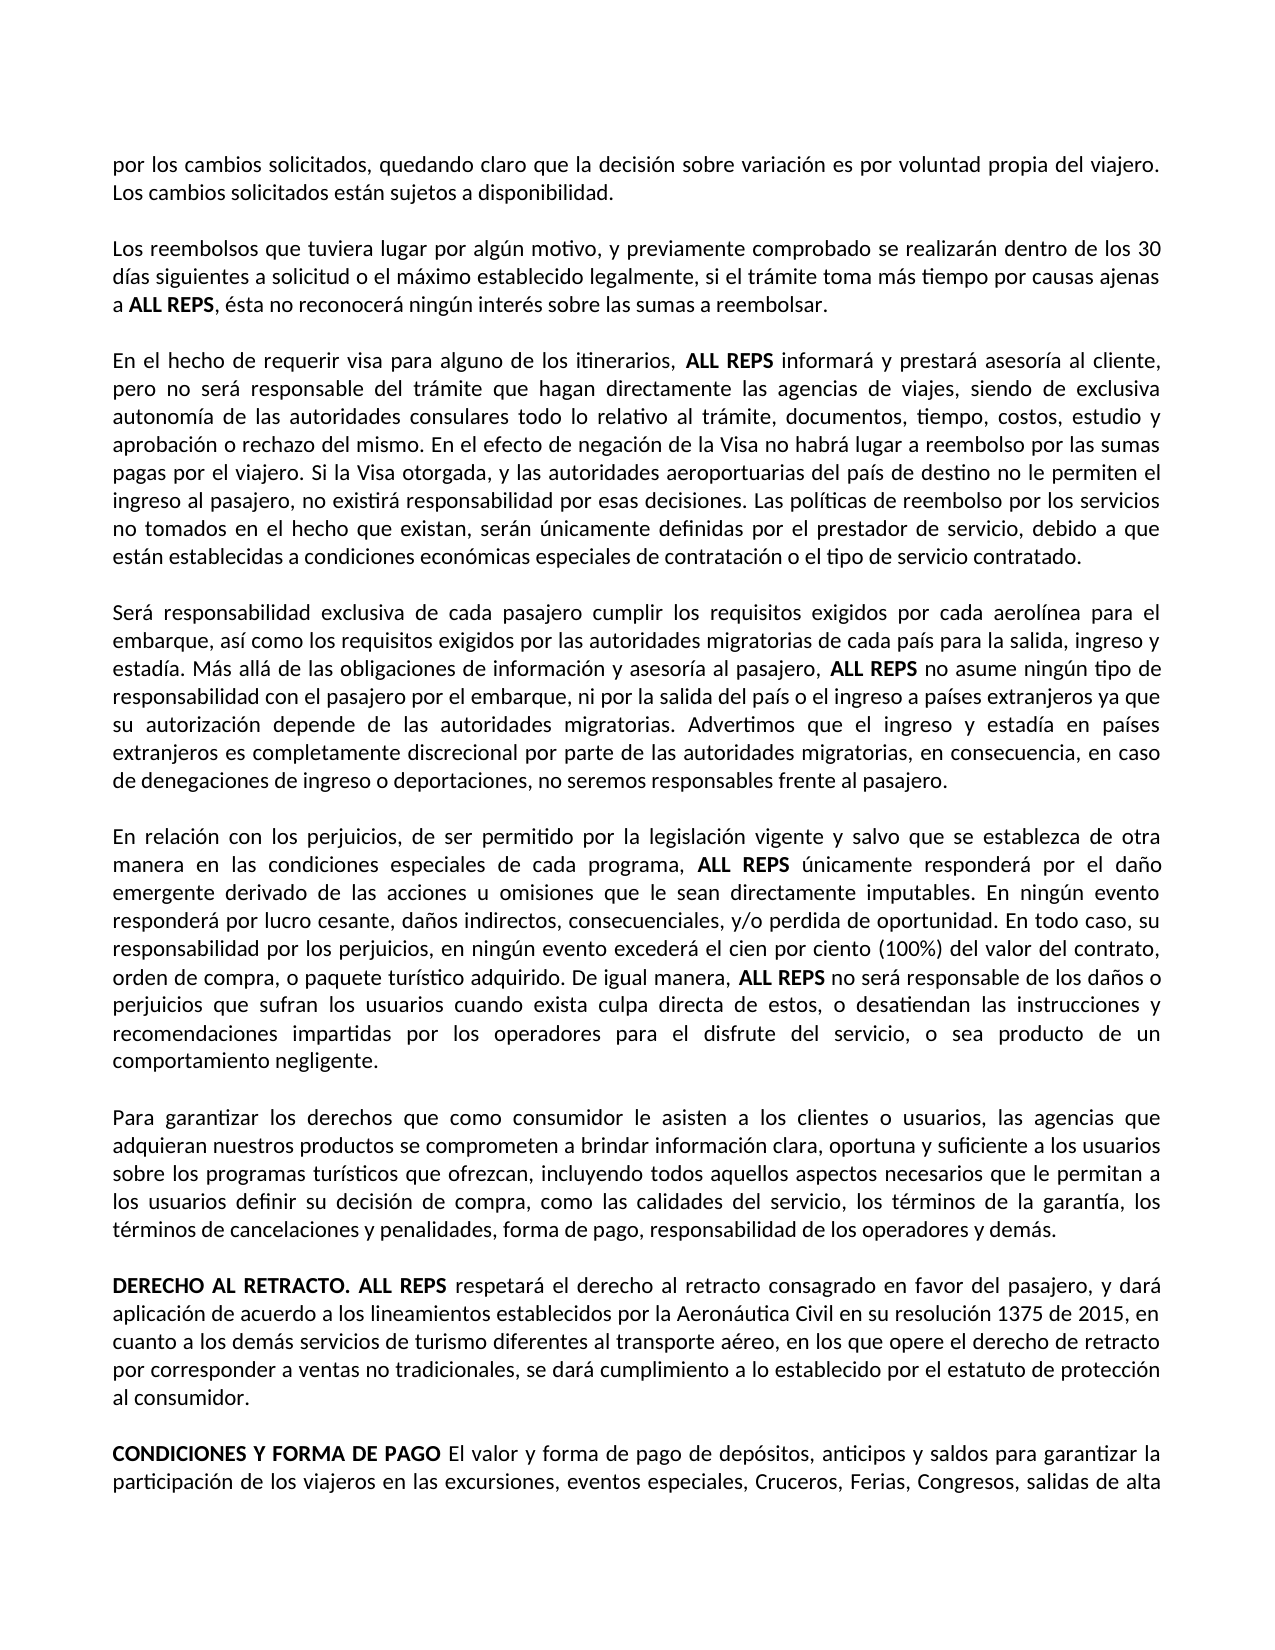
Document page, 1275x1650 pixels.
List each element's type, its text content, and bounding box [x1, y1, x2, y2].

text Los reembolsos que tuviera lugar por algún motivo, y previamente comprobado se realizarán dentro de los 30 días siguientes a solicitud o el máximo establecido legalmente, si el trámite toma más tiempo por causas ajenas a ALL REPS, ésta no reconocerá ningún interés sobre las sumas a reembolsar. [112, 234, 1162, 318]
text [112, 1439, 1162, 1495]
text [112, 150, 1162, 206]
text Será responsabilidad exclusiva de cada pasajero cumplir los requisitos exigidos por cada aerolínea para el embarque, así como los requisitos exigidos por las autoridades migratorias de cada país para la salida, ingreso y estadía. Más allá de las obligaciones de información y asesoría al pasajero, ALL REPS no asume ningún tipo de responsabilidad con el pasajero por el embarque, ni por la salida del país o el ingreso a países extranjeros ya que su autorización depende de las autoridades migratorias. Advertimos que el ingreso y estadía en países extranjeros es completamente discrecional por parte de las autoridades migratorias, en consecuencia, en caso de denegaciones de ingreso o deportaciones, no seremos responsables frente al pasajero. [112, 598, 1162, 794]
text En relación con los perjuicios, de ser permitido por la legislación vigente y salvo que se establezca de otra manera en las condiciones especiales de cada programa, ALL REPS únicamente responderá por el daño emergente derivado de las acciones u omisiones que le sean directamente imputables. En ningún evento responderá por lucro cesante, daños indirectos, consecuenciales, y/o perdida de oportunidad. En todo caso, su responsabilidad por los perjuicios, en ningún evento excederá el cien por ciento (100%) del valor del contrato, orden de compra, o paquete turístico adquirido. De igual manera, ALL REPS no será responsable de los daños o perjuicios que sufran los usuarios cuando exista culpa directa de estos, o desatiendan las instrucciones y recomendaciones impartidas por los operadores para el disfrute del servicio, o sea producto de un comportamiento negligente. [112, 822, 1162, 1075]
text Para garantizar los derechos que como consumidor le asisten a los clientes o usuarios, las agencias que adquieran nuestros productos se comprometen a brindar información clara, oportuna y suficiente a los usuarios sobre los programas turísticos que ofrezcan, incluyendo todos aquellos aspectos necesarios que le permitan a los usuarios definir su decisión de compra, como las calidades del servicio, los términos de la garantía, los términos de cancelaciones y penalidades, forma de pago, responsabilidad de los operadores y demás. [112, 1103, 1162, 1243]
text DERECHO AL RETRACTO. ALL REPS respetará el derecho al retracto consagrado en favor del pasajero, y dará aplicación de acuerdo a los lineamientos establecidos por la Aeronáutica Civil en su resolución 1375 de 2015, en cuanto a los demás servicios de turismo diferentes al transporte aéreo, en los que opere el derecho de retracto por corresponder a ventas no tradicionales, se dará cumplimiento a lo establecido por el estatuto de protección al consumidor. [112, 1271, 1162, 1411]
text En el hecho de requerir visa para alguno de los itinerarios, ALL REPS informará y prestará asesoría al cliente, pero no será responsable del trámite que hagan directamente las agencias de viajes, siendo de exclusiva autonomía de las autoridades consulares todo lo relativo al trámite, documentos, tiempo, costos, estudio y aprobación o rechazo del mismo. En el efecto de negación de la Visa no habrá lugar a reembolso por las sumas pagas por el viajero. Si la Visa otorgada, y las autoridades aeroportuarias del país de destino no le permiten el ingreso al pasajero, no existirá responsabilidad por esas decisiones. Las políticas de reembolso por los servicios no tomados en el hecho que existan, serán únicamente definidas por el prestador de servicio, debido a que están establecidas a condiciones económicas especiales de contratación o el tipo de servicio contratado. [112, 346, 1162, 570]
